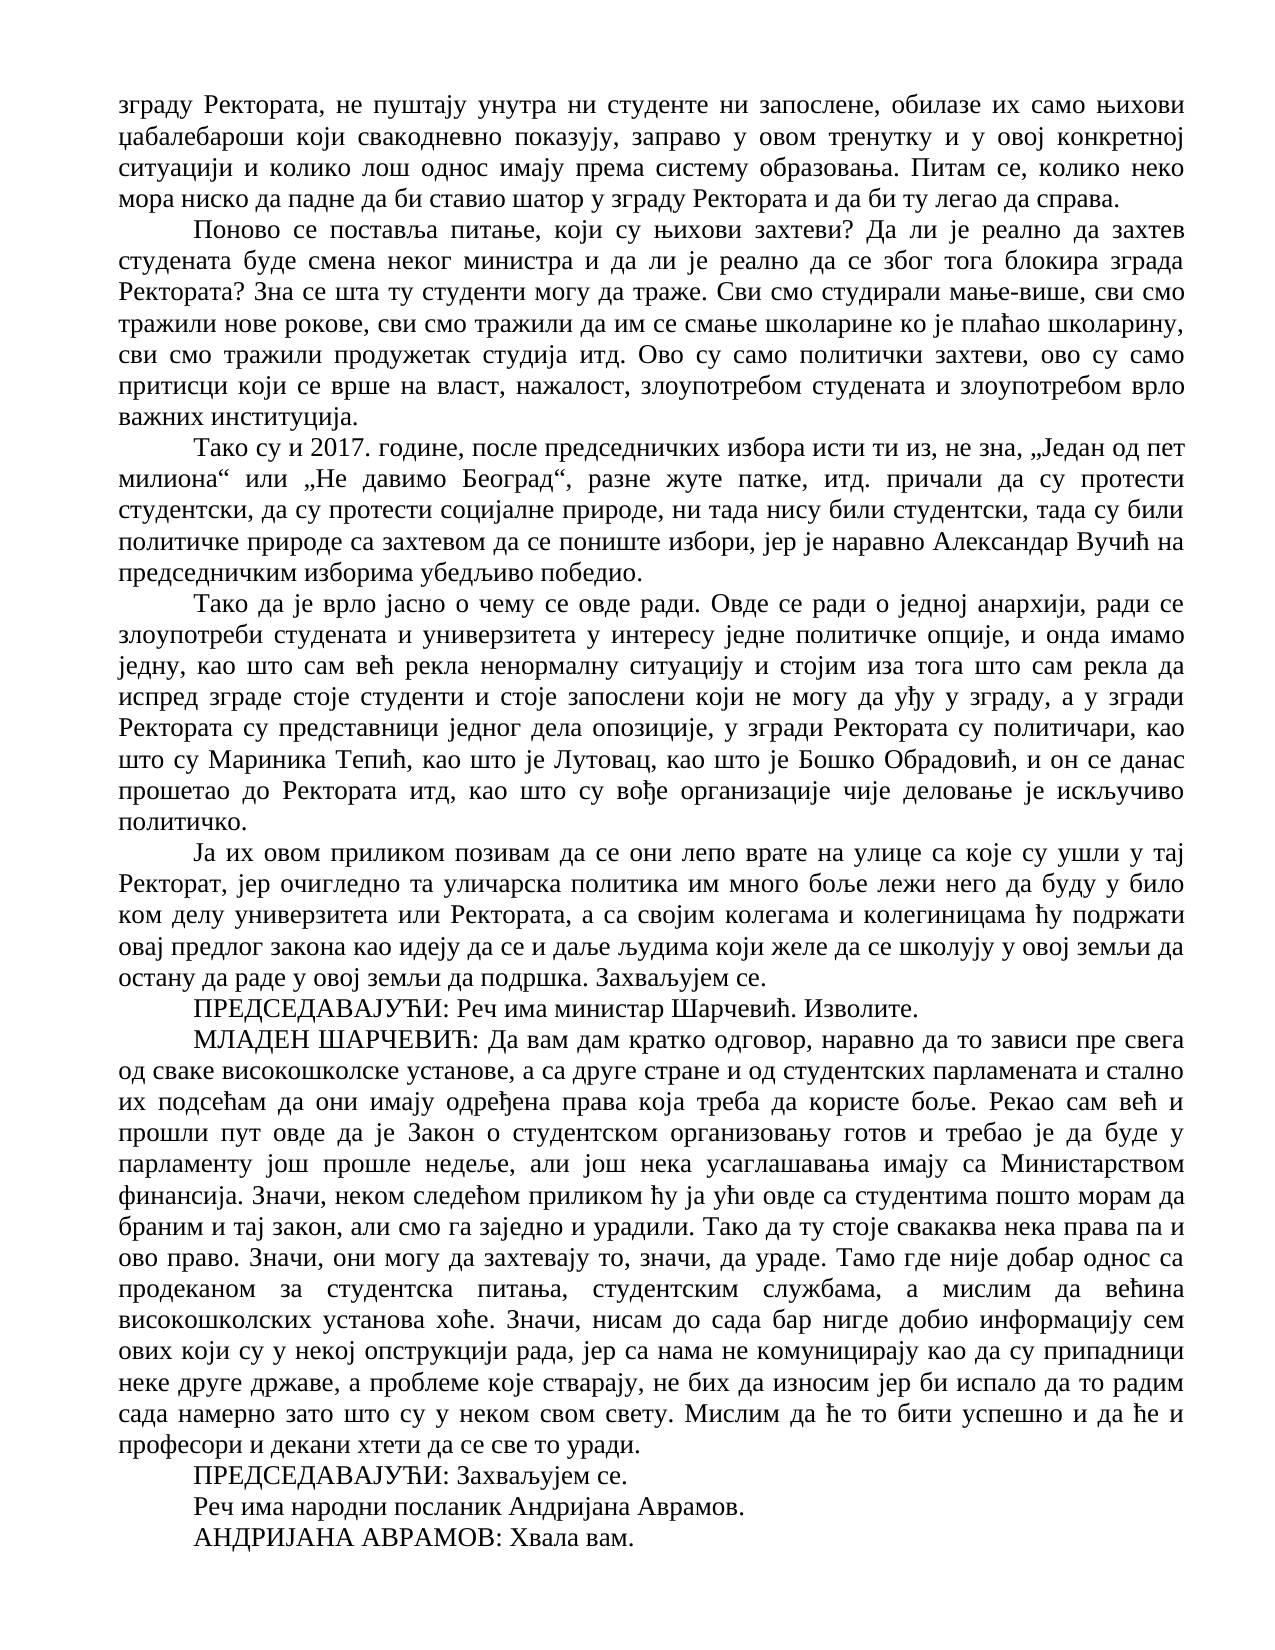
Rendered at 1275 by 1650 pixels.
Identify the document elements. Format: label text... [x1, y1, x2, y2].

text ПРЕДСЕДАВАЈУЋИ: Захваљујем се. [118, 1459, 1186, 1490]
text Тако су и 2017. године, после председничких избора исти ти из, не зна, „Један од пет милиона“ или „Не давимо Београд“, разне жуте патке, итд. причали да су протести студентски, да су протести социјалне природе, ни тада нису били студентски, тада су били политичке природе са захтевом да се пониште избори, јер је наравно Александар Вучић на председничким изборима убедљиво победио. [118, 431, 1186, 587]
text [118, 89, 1186, 213]
text ПРЕДСЕДАВАЈУЋИ: Реч има министар Шарчевић. Изволите. [118, 992, 1186, 1023]
text МЛАДЕН ШАРЧЕВИЋ: Да вам дам кратко одговор, наравно да то зависи пре свега од сваке високошколске установе, а са друге стране и од студентских парламената и стално их подсећам да они имају одређена права која треба да користе боље. Рекао сам већ и прошли пут овде да је Закон о студентском организовању готов и требао је да буде у парламенту још прошле недеље, али још нека усаглашавања имају са Министарством финансија. Значи, неком следећом приликом ћу ја ући овде са студентима пошто морам да браним и тај закон, али смо га заједно и урадили. Тако да ту стоје свакаква нека права па и ово право. Значи, они могу да захтевају то, значи, да ураде. Тамо где није добар однос са продеканом за студентска питања, студентским службама, а мислим да већина високошколских установа хоће. Значи, нисам до сада бар нигде добио информацију сем ових који су у некој опструкцији рада, јер са нама не комуницирају као да су припадници неке друге државе, а проблеме које стварају, не бих да износим јер би испало да то радим сада намерно зато што су у неком свом свету. Мислим да ће то бити успешно и да ће и професори и декани хтети да се све то уради. [118, 1023, 1186, 1459]
text Поново се поставља питање, који су њихови захтеви? Да ли је реално да захтев студената буде смена неког министра и да ли је реално да се због тога блокира зграда Ректората? Зна се шта ту студенти могу да траже. Сви смо студирали мање-више, сви смо тражили нове рокове, сви смо тражили да им се смање школарине ко је плаћао школарину, сви смо тражили продужетак студија итд. Ово су само политички захтеви, ово су само притисци који се врше на власт, нажалост, злоупотребом студената и злоупотребом врло важних институција. [118, 213, 1186, 431]
text АНДРИЈАНА АВРАМОВ: Хвала вам. [118, 1521, 1186, 1552]
text Ја их овом приликом позивам да се они лепо врате на улице са које су ушли у тај Ректорат, јер очигледно та уличарска политика им много боље лежи него да буду у било ком делу универзитета или Ректората, а са својим колегама и колегиницама ћу подржати овај предлог закона као идеју да се и даље људима који желе да се школују у овој земљи да остану да раде у овој земљи да подршка. Захваљујем се. [118, 836, 1186, 992]
text Тако да је врло јасно о чему се овде ради. Овде се ради о једној анархији, ради се злоупотреби студената и универзитета у интересу једне политичке опције, и онда имамо једну, као што сам већ рекла ненормалну ситуацију и стојим иза тога што сам рекла да испред зграде стоје студенти и стоје запослени који не могу да уђу у зграду, а у згради Ректората су представници једног дела опозиције, у згради Ректората су политичари, као што су Мариника Тепић, као што је Лутовац, као што је Бошко Обрадовић, и он се данас прошетао до Ректората итд, као што су вође организације чије деловање је искључиво политичко. [118, 587, 1186, 836]
text Реч има народни посланик Андријана Аврамов. [118, 1490, 1186, 1521]
